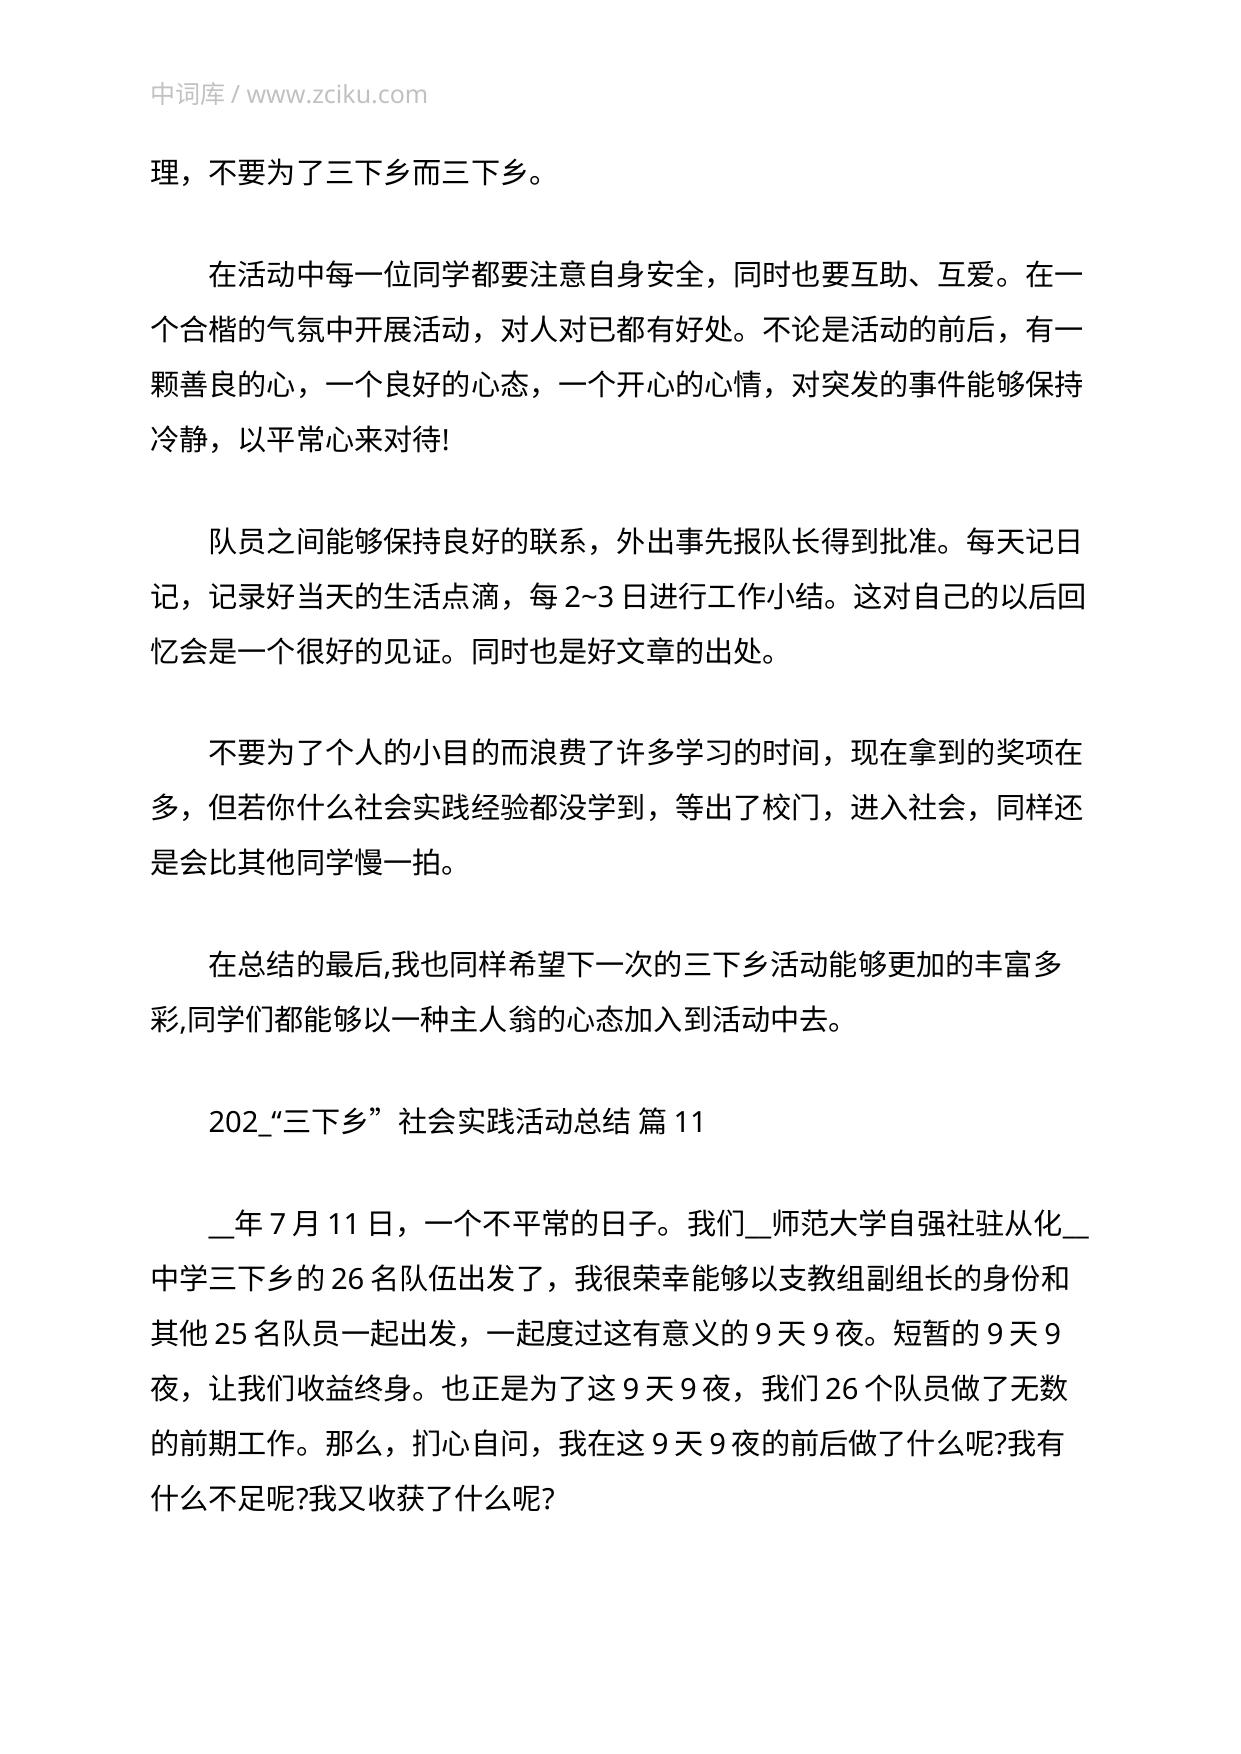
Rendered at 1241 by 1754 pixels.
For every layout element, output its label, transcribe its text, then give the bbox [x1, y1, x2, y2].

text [150, 150, 1090, 192]
text 202_“三下乡”社会实践活动总结 篇11 [150, 1099, 1090, 1141]
text 不要为了个人的小目的而浪费了许多学习的时间，现在拿到的奖项在多，但若你什么社会实践经验都没学到，等出了校门，进入社会，同样还是会比其他同学慢一拍。 [150, 730, 1090, 882]
text 队员之间能够保持良好的联系，外出事先报队长得到批准。每天记日记，记录好当天的生活点滴，每2~3日进行工作小结。这对自己的以后回忆会是一个很好的见证。同时也是好文章的出处。 [150, 518, 1090, 671]
text __年7月11日，一个不平常的日子。我们__师范大学自强社驻从化__中学三下乡的26名队伍出发了，我很荣幸能够以支教组副组长的身份和其他25名队员一起出发，一起度过这有意义的9天9夜。短暂的9天9夜，让我们收益终身。也正是为了这9天9夜，我们26个队员做了无数的前期工作。那么，扪心自问，我在这9天9夜的前后做了什么呢?我有什么不足呢?我又收获了什么呢? [150, 1201, 1090, 1518]
text 在活动中每一位同学都要注意自身安全，同时也要互助、互爱。在一个合楷的气氛中开展活动，对人对已都有好处。不论是活动的前后，有一颗善良的心，一个良好的心态，一个开心的心情，对突发的事件能够保持冷静，以平常心来对待! [150, 252, 1090, 459]
text 在总结的最后,我也同样希望下一次的三下乡活动能够更加的丰富多彩,同学们都能够以一种主人翁的心态加入到活动中去。 [150, 942, 1090, 1039]
